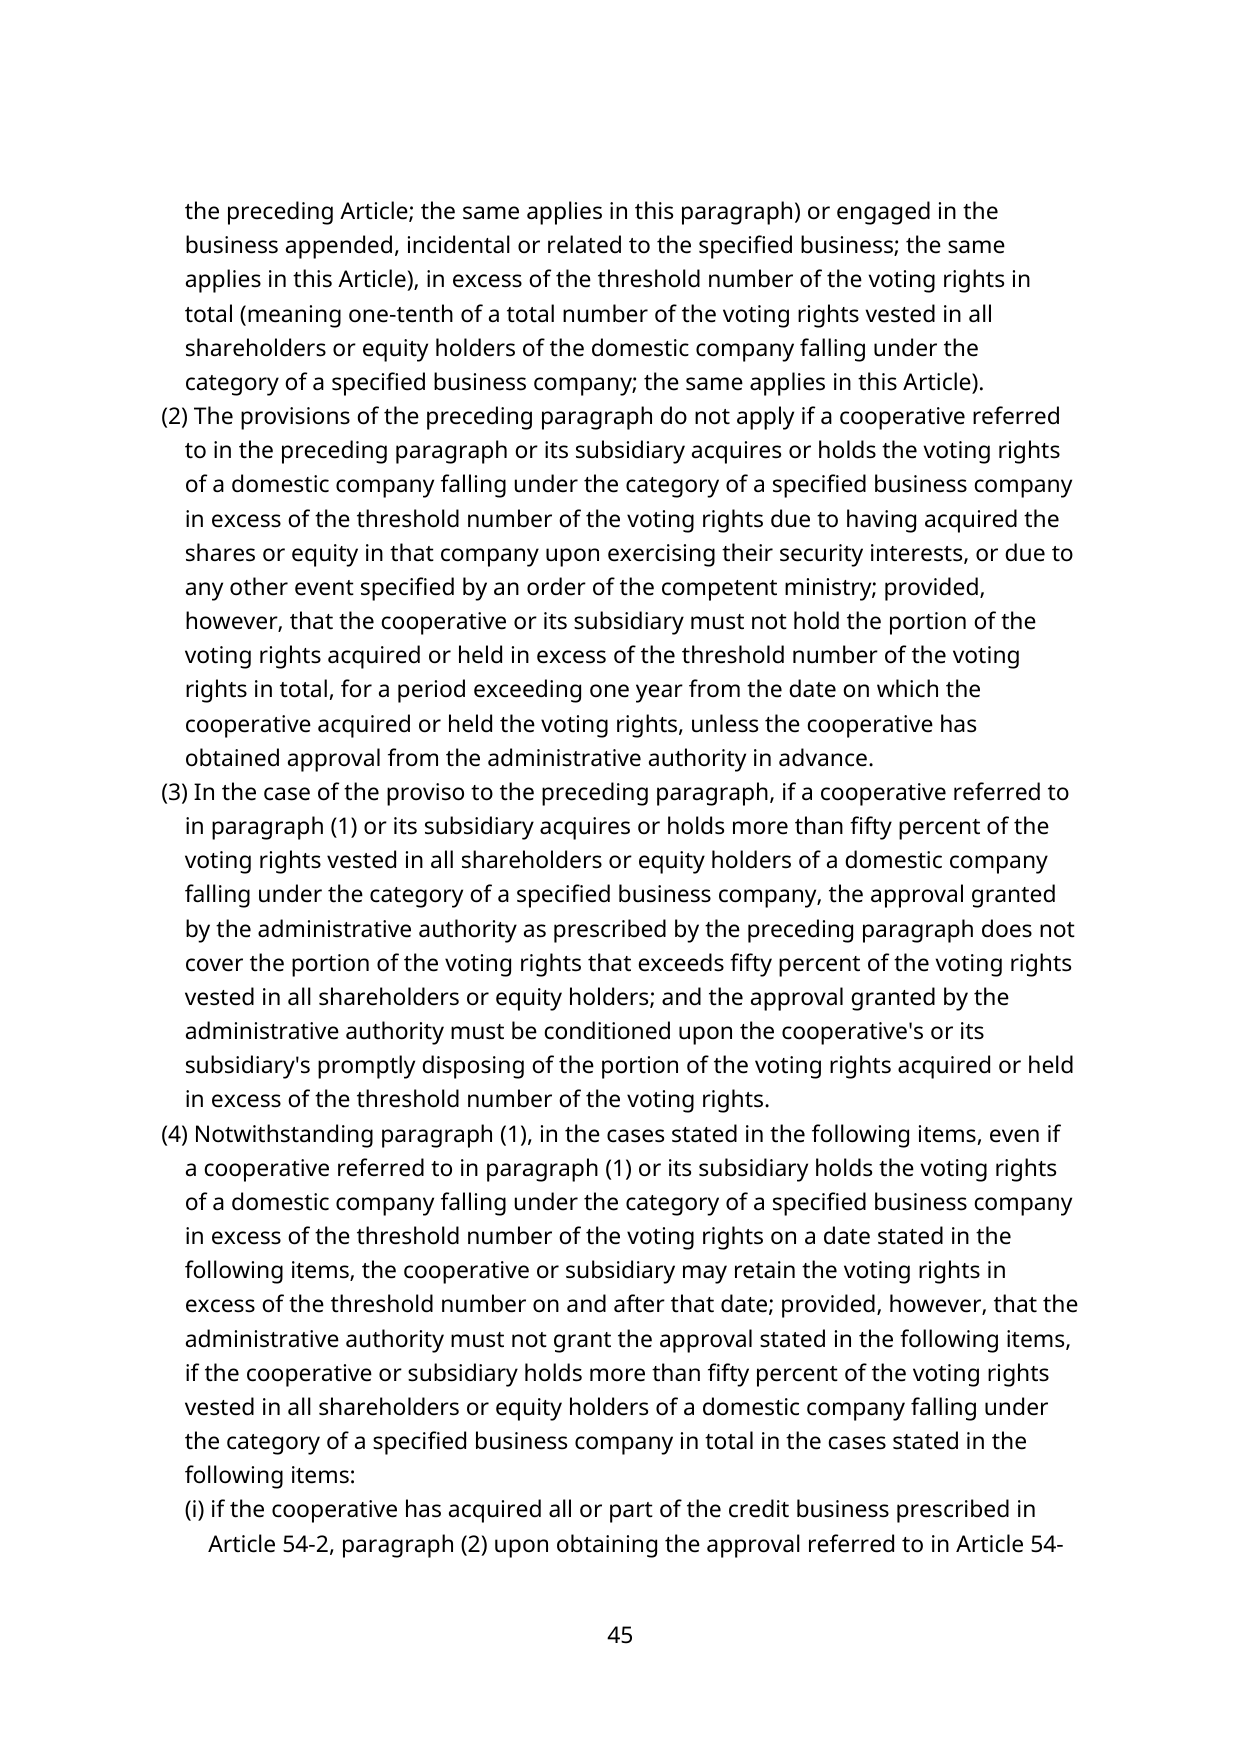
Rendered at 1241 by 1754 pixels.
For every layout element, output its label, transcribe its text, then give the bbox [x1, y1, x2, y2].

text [161, 194, 1079, 399]
text (3) In the case of the proviso to the preceding paragraph, if a cooperative referred to in paragraph (1) or its subsidiary acquires or holds more than fifty percent of the voting rights vested in all shareholders or equity holders of a domestic company falling under the category of a specified business company, the approval granted by the administrative authority as prescribed by the preceding paragraph does not cover the portion of the voting rights that exceeds fifty percent of the voting rights vested in all shareholders or equity holders; and the approval granted by the administrative authority must be conditioned upon the cooperative's or its subsidiary's promptly disposing of the portion of the voting rights acquired or held in excess of the threshold number of the voting rights. [161, 774, 1079, 1116]
text (4) Notwithstanding paragraph (1), in the cases stated in the following items, even if a cooperative referred to in paragraph (1) or its subsidiary holds the voting rights of a domestic company falling under the category of a specified business company in excess of the threshold number of the voting rights on a date stated in the following items, the cooperative or subsidiary may retain the voting rights in excess of the threshold number on and after that date; provided, however, that the administrative authority must not grant the approval stated in the following items, if the cooperative or subsidiary holds more than fifty percent of the voting rights vested in all shareholders or equity holders of a domestic company falling under the category of a specified business company in total in the cases stated in the following items: [161, 1116, 1079, 1492]
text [184, 1492, 1079, 1560]
text (2) The provisions of the preceding paragraph do not apply if a cooperative referred to in the preceding paragraph or its subsidiary acquires or holds the voting rights of a domestic company falling under the category of a specified business company in excess of the threshold number of the voting rights due to having acquired the shares or equity in that company upon exercising their security interests, or due to any other event specified by an order of the competent ministry; provided, however, that the cooperative or its subsidiary must not hold the portion of the voting rights acquired or held in excess of the threshold number of the voting rights in total, for a period exceeding one year from the date on which the cooperative acquired or held the voting rights, unless the cooperative has obtained approval from the administrative authority in advance. [161, 399, 1079, 774]
